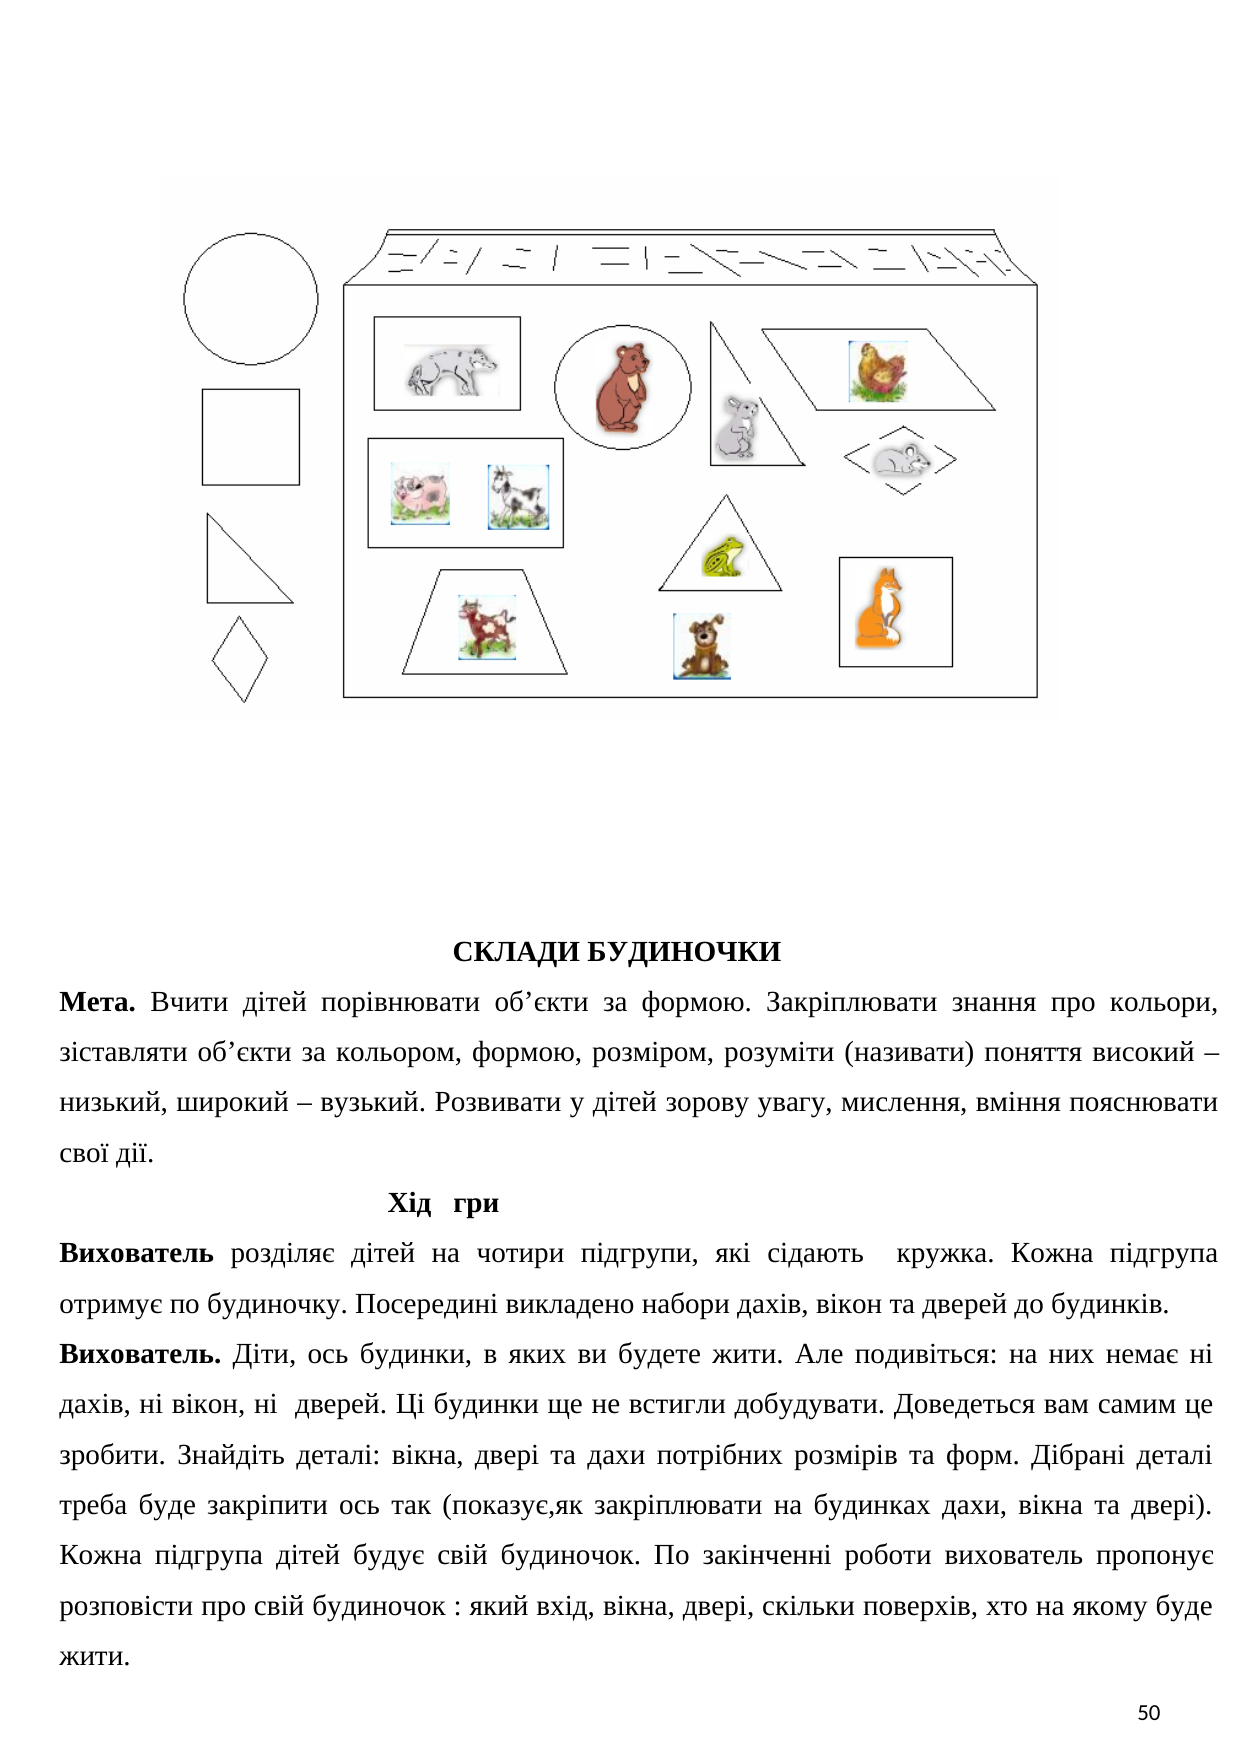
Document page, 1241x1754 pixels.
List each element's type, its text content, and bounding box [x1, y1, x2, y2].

text СКЛАДИ БУДИНОЧКИ [59, 934, 1160, 967]
text Вихователь. Діти, ось будинки, в яких ви будете жити. Але подивіться: на них немає ні дахів, ні вікон, ні дверей. Ці будинки ще не встигли добудувати. Доведеться вам самим це зробити. Знайдіть деталі: вікна, двері та дахи потрібних розмірів та форм. Дібрані деталі треба буде закріпити ось так (показує,як закріплювати на будинках дахи, вікна та двері). Кожна підгрупа дітей будує свій будиночок. По закінченні роботи вихователь пропонує розповісти про свій будиночок : який вхід, вікна, двері, скільки поверхів, хто на якому буде жити. [59, 1336, 1215, 1672]
picture [159, 175, 1060, 719]
text Хід гри [59, 1185, 1220, 1219]
text Мета. Вчити дітей порівнювати об’єкти за формою. Закріплювати знання про кольори, зіставляти об’єкти за кольором, формою, розміром, розуміти (називати) поняття високий – низький, широкий – вузький. Розвивати у дітей зорову увагу, мислення, вміння пояснювати свої дії. [59, 984, 1220, 1168]
text Вихователь розділяє дітей на чотири підгрупи, які сідають кружка. Кожна підгрупа отримує по будиночку. Посередині викладено набори дахів, вікон та дверей до будинків. [59, 1236, 1220, 1319]
